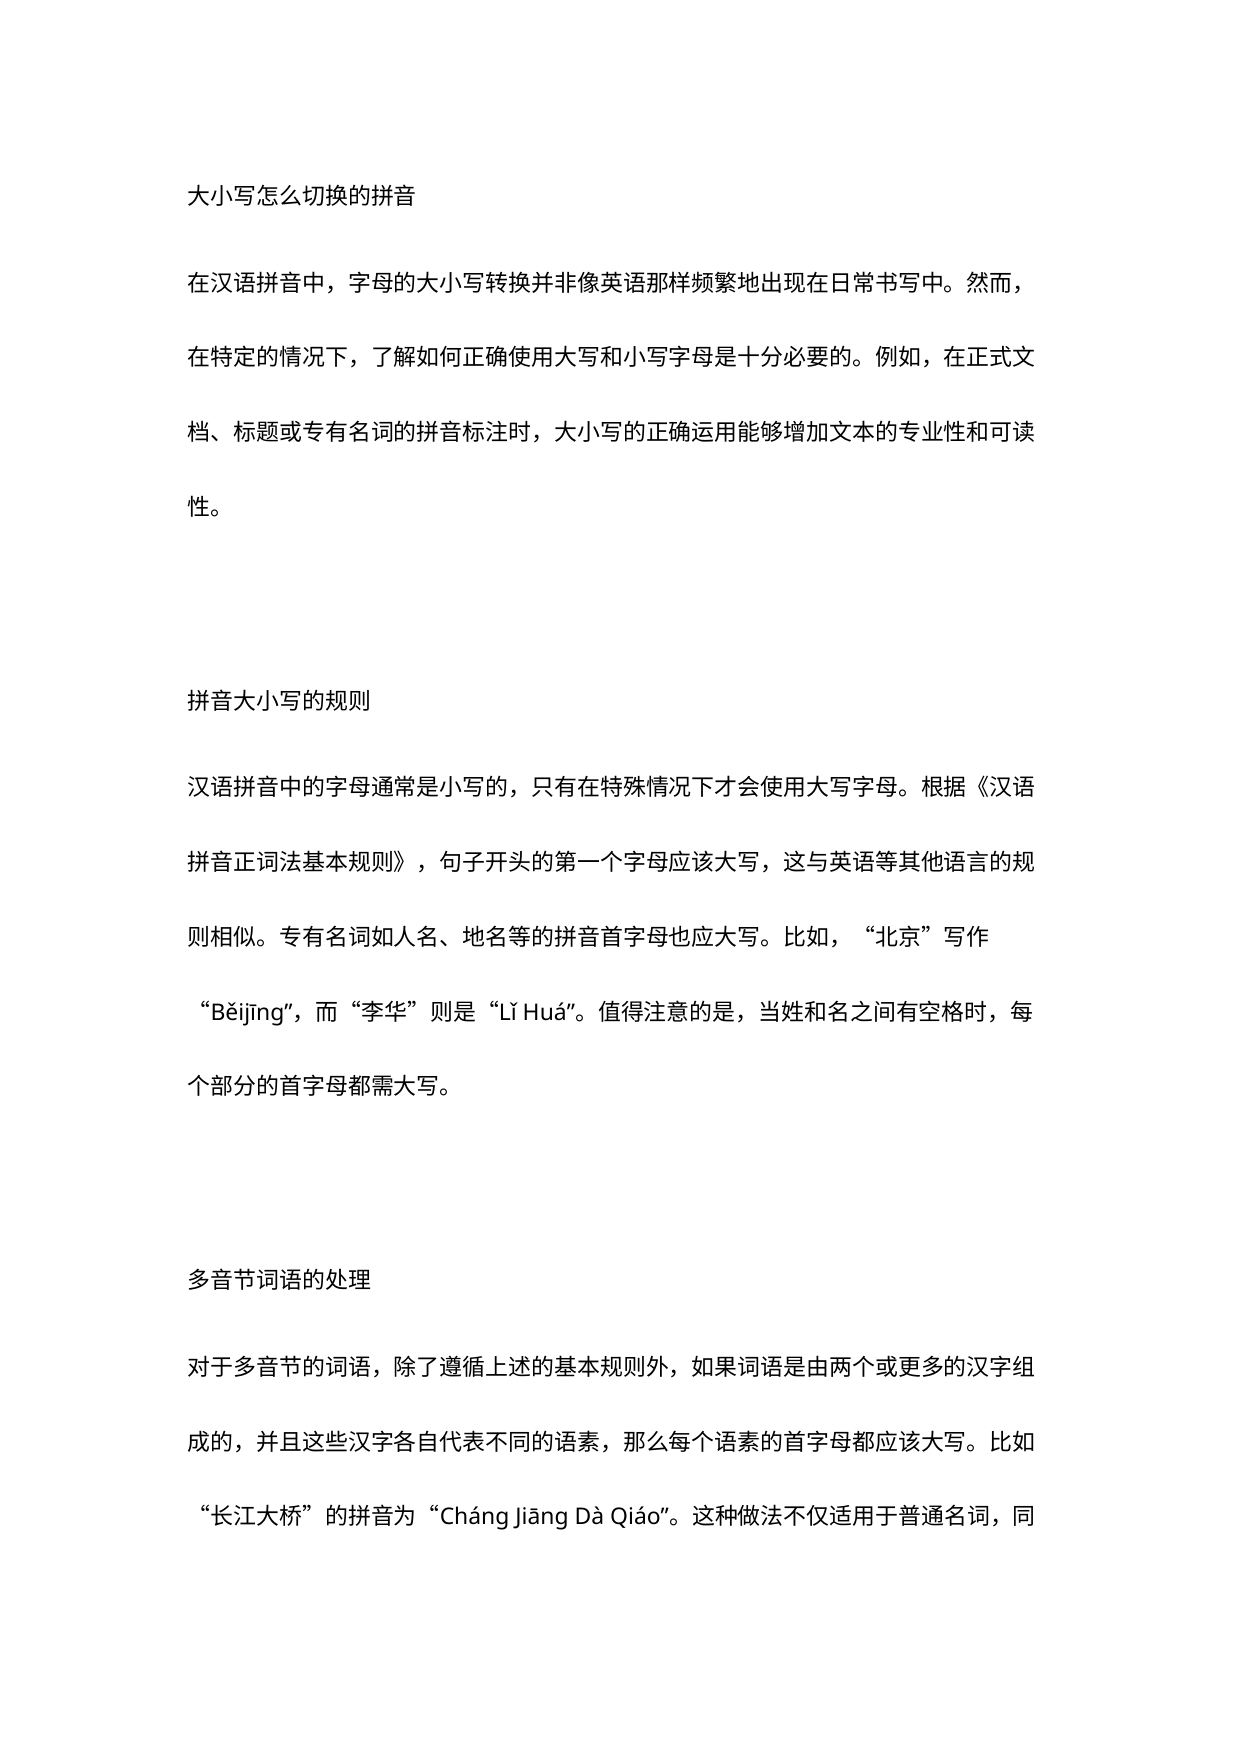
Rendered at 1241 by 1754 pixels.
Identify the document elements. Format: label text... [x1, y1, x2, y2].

text 汉语拼音中的字母通常是小写的，只有在特殊情况下才会使用大写字母。根据《汉语拼音正词法基本规则》，句子开头的第一个字母应该大写，这与英语等其他语言的规则相似。专有名词如人名、地名等的拼音首字母也应大写。比如，“北京”写作“Běijīng”，而“李华”则是“Lǐ Huá”。值得注意的是，当姓和名之间有空格时，每个部分的首字母都需大写。 [187, 753, 1053, 1117]
text 大小写怎么切换的拼音 [187, 162, 1053, 227]
text 在汉语拼音中，字母的大小写转换并非像英语那样频繁地出现在日常书写中。然而，在特定的情况下，了解如何正确使用大写和小写字母是十分必要的。例如，在正式文档、标题或专有名词的拼音标注时，大小写的正确运用能够增加文本的专业性和可读性。 [187, 248, 1053, 538]
text 拼音大小写的规则 [187, 667, 1053, 732]
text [187, 1333, 1053, 1547]
text 多音节词语的处理 [187, 1246, 1053, 1311]
